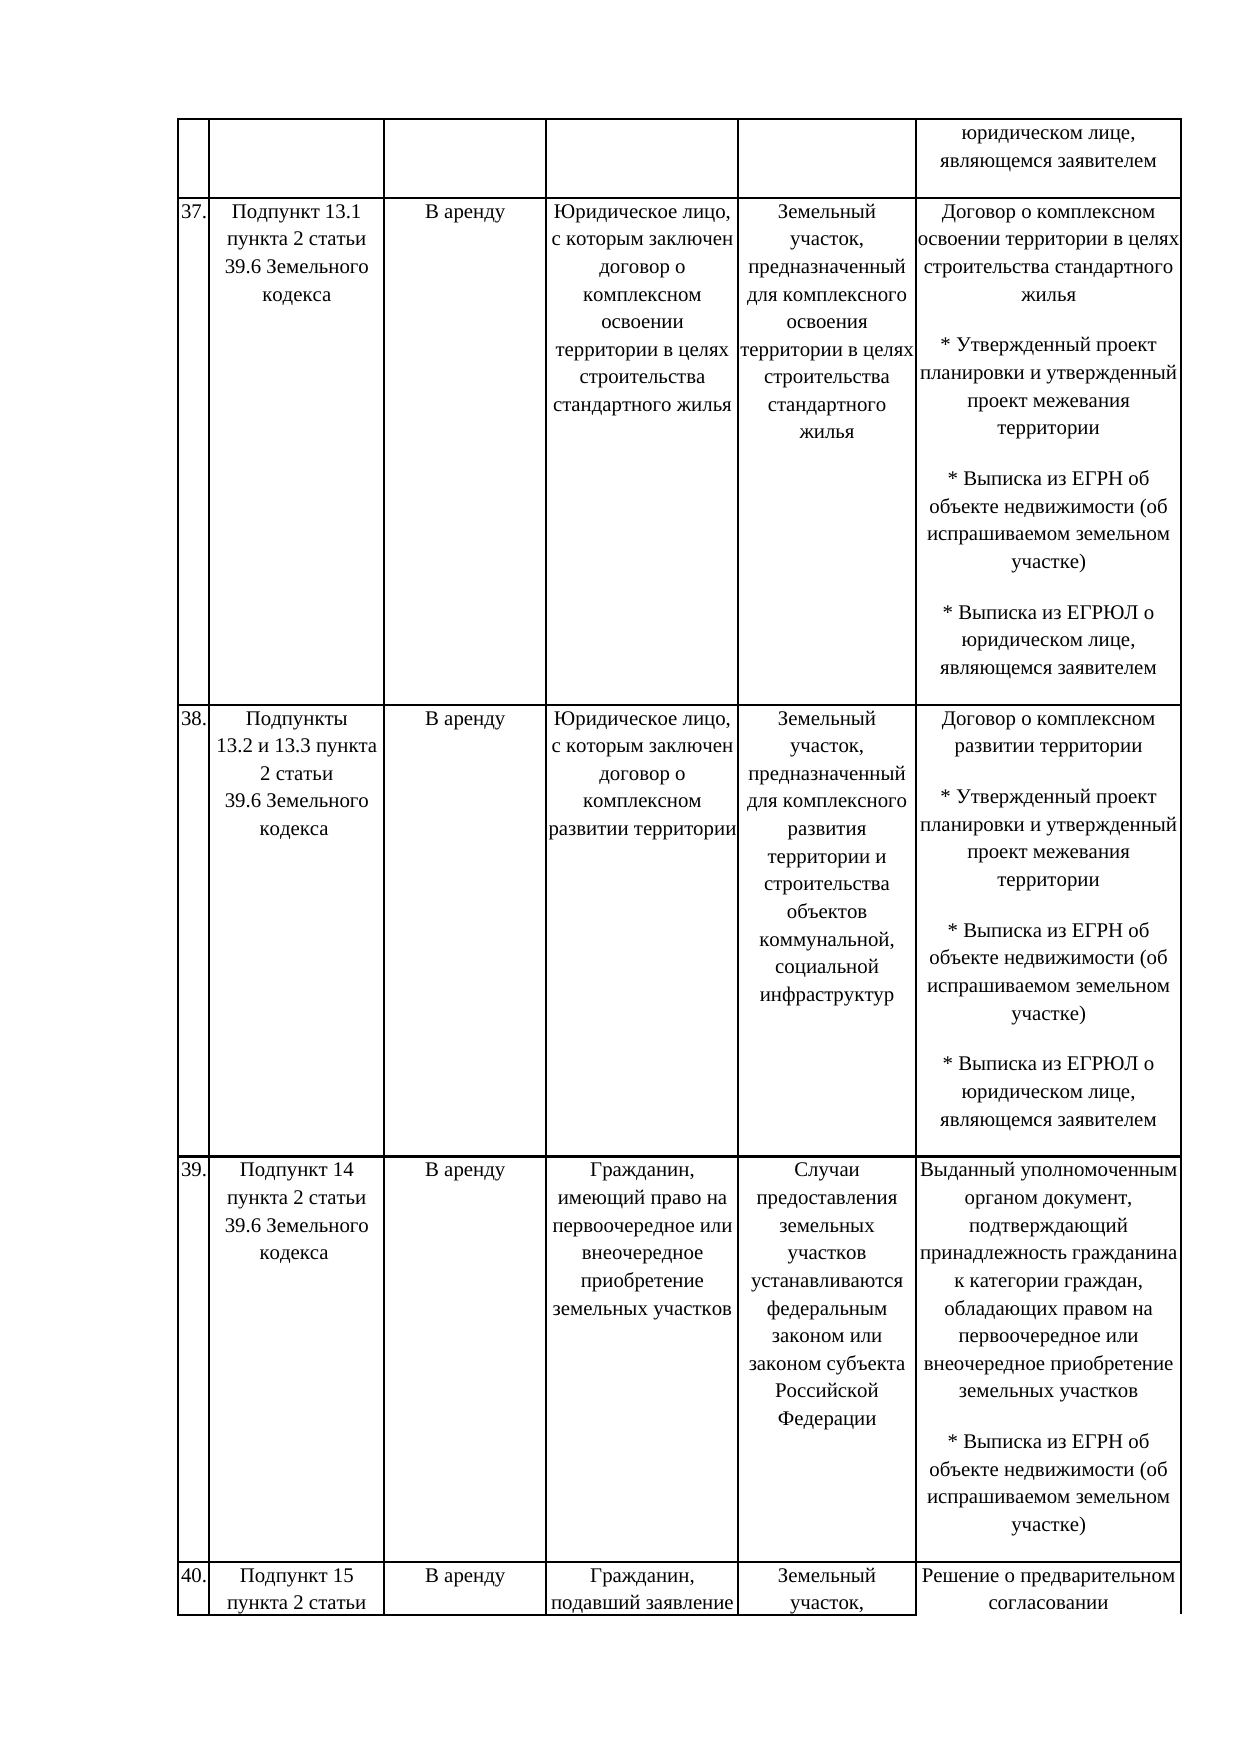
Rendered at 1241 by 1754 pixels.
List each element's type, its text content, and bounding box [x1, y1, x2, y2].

table_cell Договор о комплексном освоении территории в целях строительства стандартного жилья [917, 199, 1180, 330]
table_cell * Выписка из ЕГРЮЛ о юридическом лице, являющемся заявителем [917, 1049, 1180, 1155]
table_cell 39. [179, 1158, 208, 1561]
table_cell * Выписка из ЕГРН об объекте недвижимости (об испрашиваемом земельном участке) [917, 916, 1180, 1049]
table_cell Договор о комплексном развитии территории [917, 706, 1180, 782]
table_cell Подпункт 14 пункта 2 статьи 39.6 Земельного кодекса [210, 1158, 383, 1561]
table_cell * Выписка из ЕГРН об объекте недвижимости (об испрашиваемом земельном участке) [917, 464, 1180, 597]
table_cell В аренду [385, 1158, 545, 1561]
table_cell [210, 199, 383, 703]
table_cell Земельный участок, предназначенный для комплексного развития территории и строительства объектов коммунальной, социальной инфраструктур [739, 706, 915, 1155]
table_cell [739, 1563, 915, 1614]
table_cell 37. [179, 199, 208, 703]
table_cell Гражданин, имеющий право на первоочередное или внеочередное приобретение земельных участков [547, 1158, 737, 1561]
table_cell 38. [179, 706, 208, 1155]
table_cell Земельный участок, предназначенный для комплексного освоения территории в целях строительства стандартного жилья [739, 199, 915, 703]
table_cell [917, 120, 1180, 197]
table_cell В аренду [385, 1563, 545, 1614]
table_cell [917, 330, 1180, 464]
table_cell Подпункты 13.2 и 13.3 пункта 2 статьи 39.6 Земельного кодекса [210, 706, 383, 1155]
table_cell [917, 1563, 1180, 1614]
table_cell 40. [179, 1563, 208, 1614]
table_cell В аренду [385, 199, 545, 703]
table_cell Юридическое лицо, с которым заключен договор о комплексном развитии территории [547, 706, 737, 1155]
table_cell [547, 1563, 737, 1614]
table_cell Юридическое лицо, с которым заключен договор о комплексном освоении территории в целях строительства стандартного жилья [547, 199, 737, 703]
table_cell * Выписка из ЕГРН об объекте недвижимости (об испрашиваемом земельном участке) [917, 1427, 1180, 1561]
table_cell Случаи предоставления земельных участков устанавливаются федеральным законом или законом субъекта Российской Федерации [739, 1158, 915, 1561]
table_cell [210, 1563, 383, 1614]
table_cell Выданный уполномоченным органом документ, подтверждающий принадлежность гражданина к категории граждан, обладающих правом на первоочередное или внеочередное приобретение земельных участков [917, 1158, 1180, 1427]
table_cell В аренду [385, 706, 545, 1155]
table_cell * Утвержденный проект планировки и утвержденный проект межевания территории [917, 782, 1180, 916]
table_cell * Выписка из ЕГРЮЛ о юридическом лице, являющемся заявителем [917, 598, 1180, 703]
